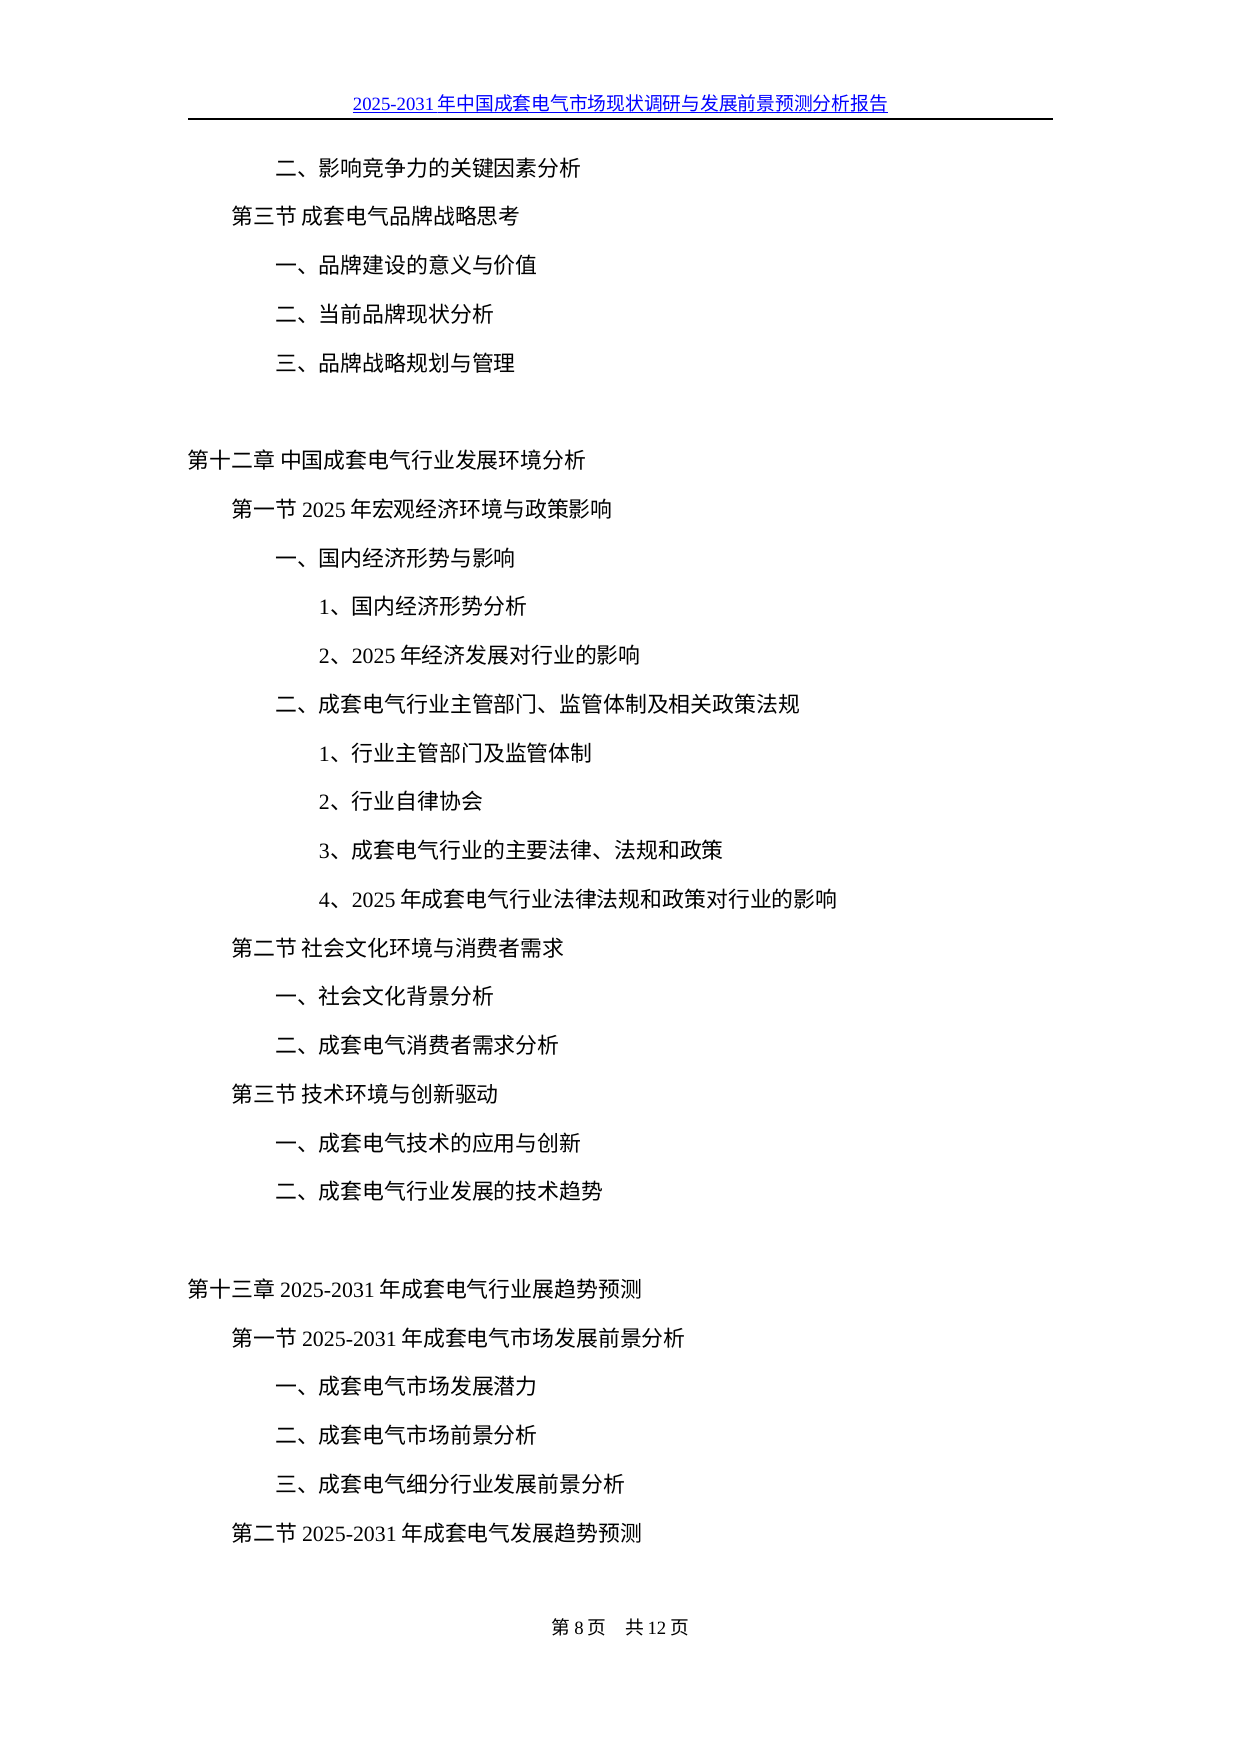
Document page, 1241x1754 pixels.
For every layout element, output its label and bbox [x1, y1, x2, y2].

text [187, 150, 1053, 1548]
